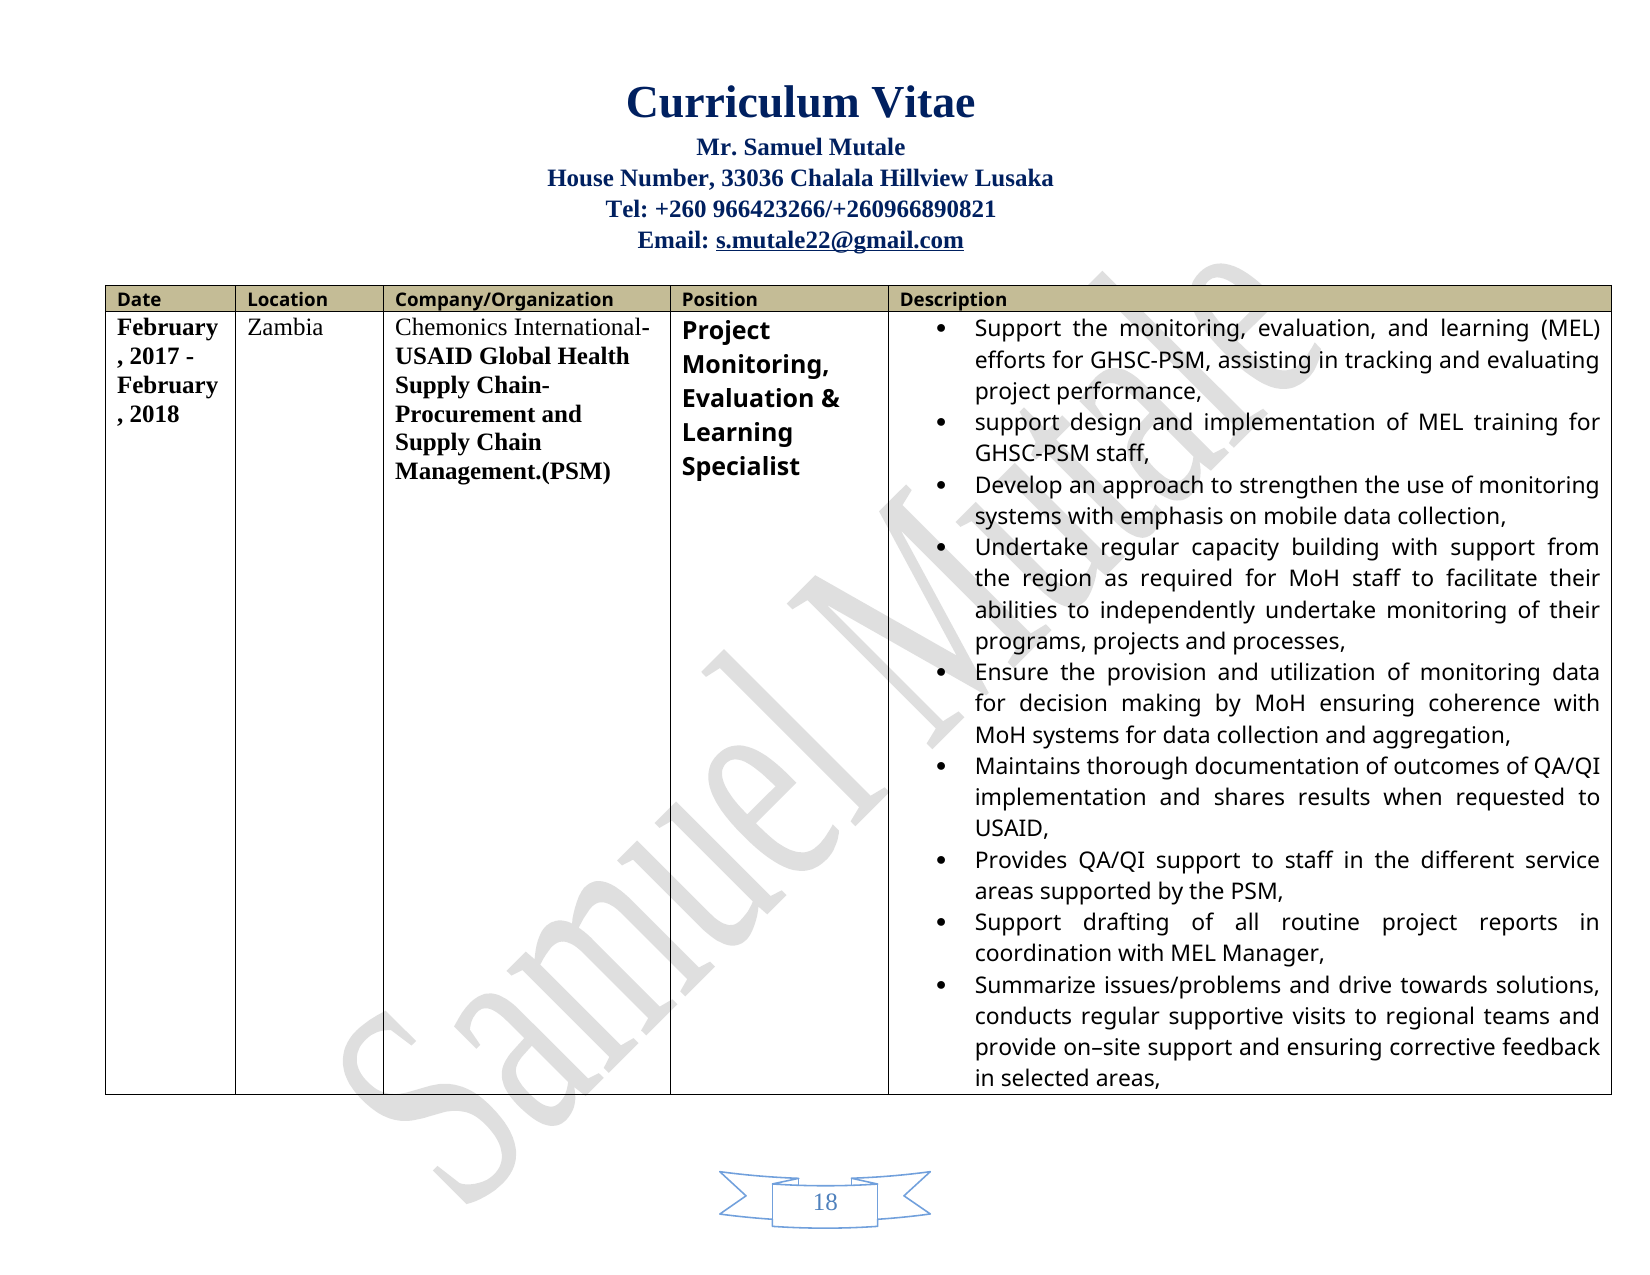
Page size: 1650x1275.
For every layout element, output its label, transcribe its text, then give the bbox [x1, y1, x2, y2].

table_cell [671, 312, 888, 1094]
table_header Position [671, 286, 888, 311]
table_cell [384, 312, 670, 1094]
table_cell Zambia [236, 312, 383, 1094]
table_cell February, 2017 -February, 2018 [106, 312, 235, 1094]
table_header Description [889, 286, 1611, 311]
table_header Date [106, 286, 235, 311]
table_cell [889, 312, 1611, 1094]
table_header Company/Organization [384, 286, 670, 311]
table_header Location [236, 286, 383, 311]
